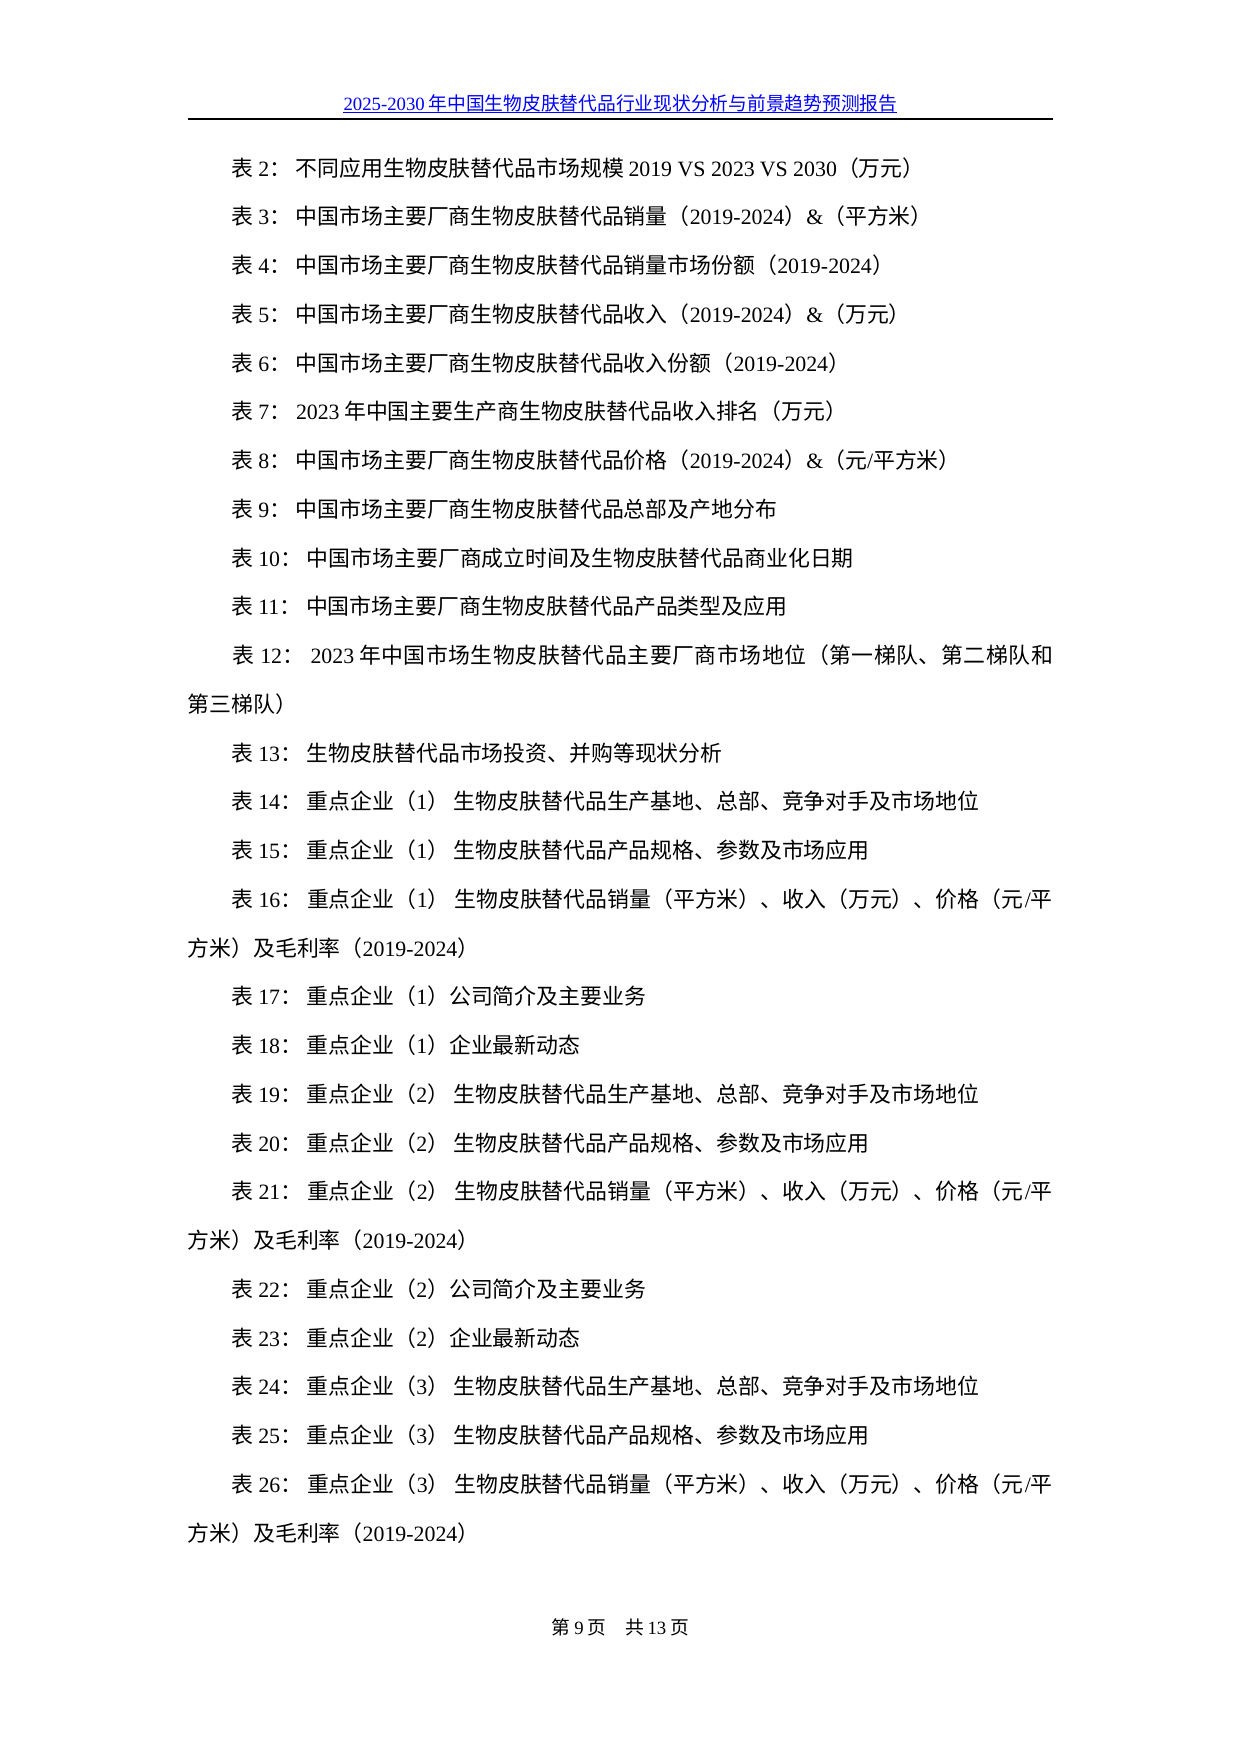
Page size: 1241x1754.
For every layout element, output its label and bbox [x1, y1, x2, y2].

text [187, 150, 1053, 1548]
